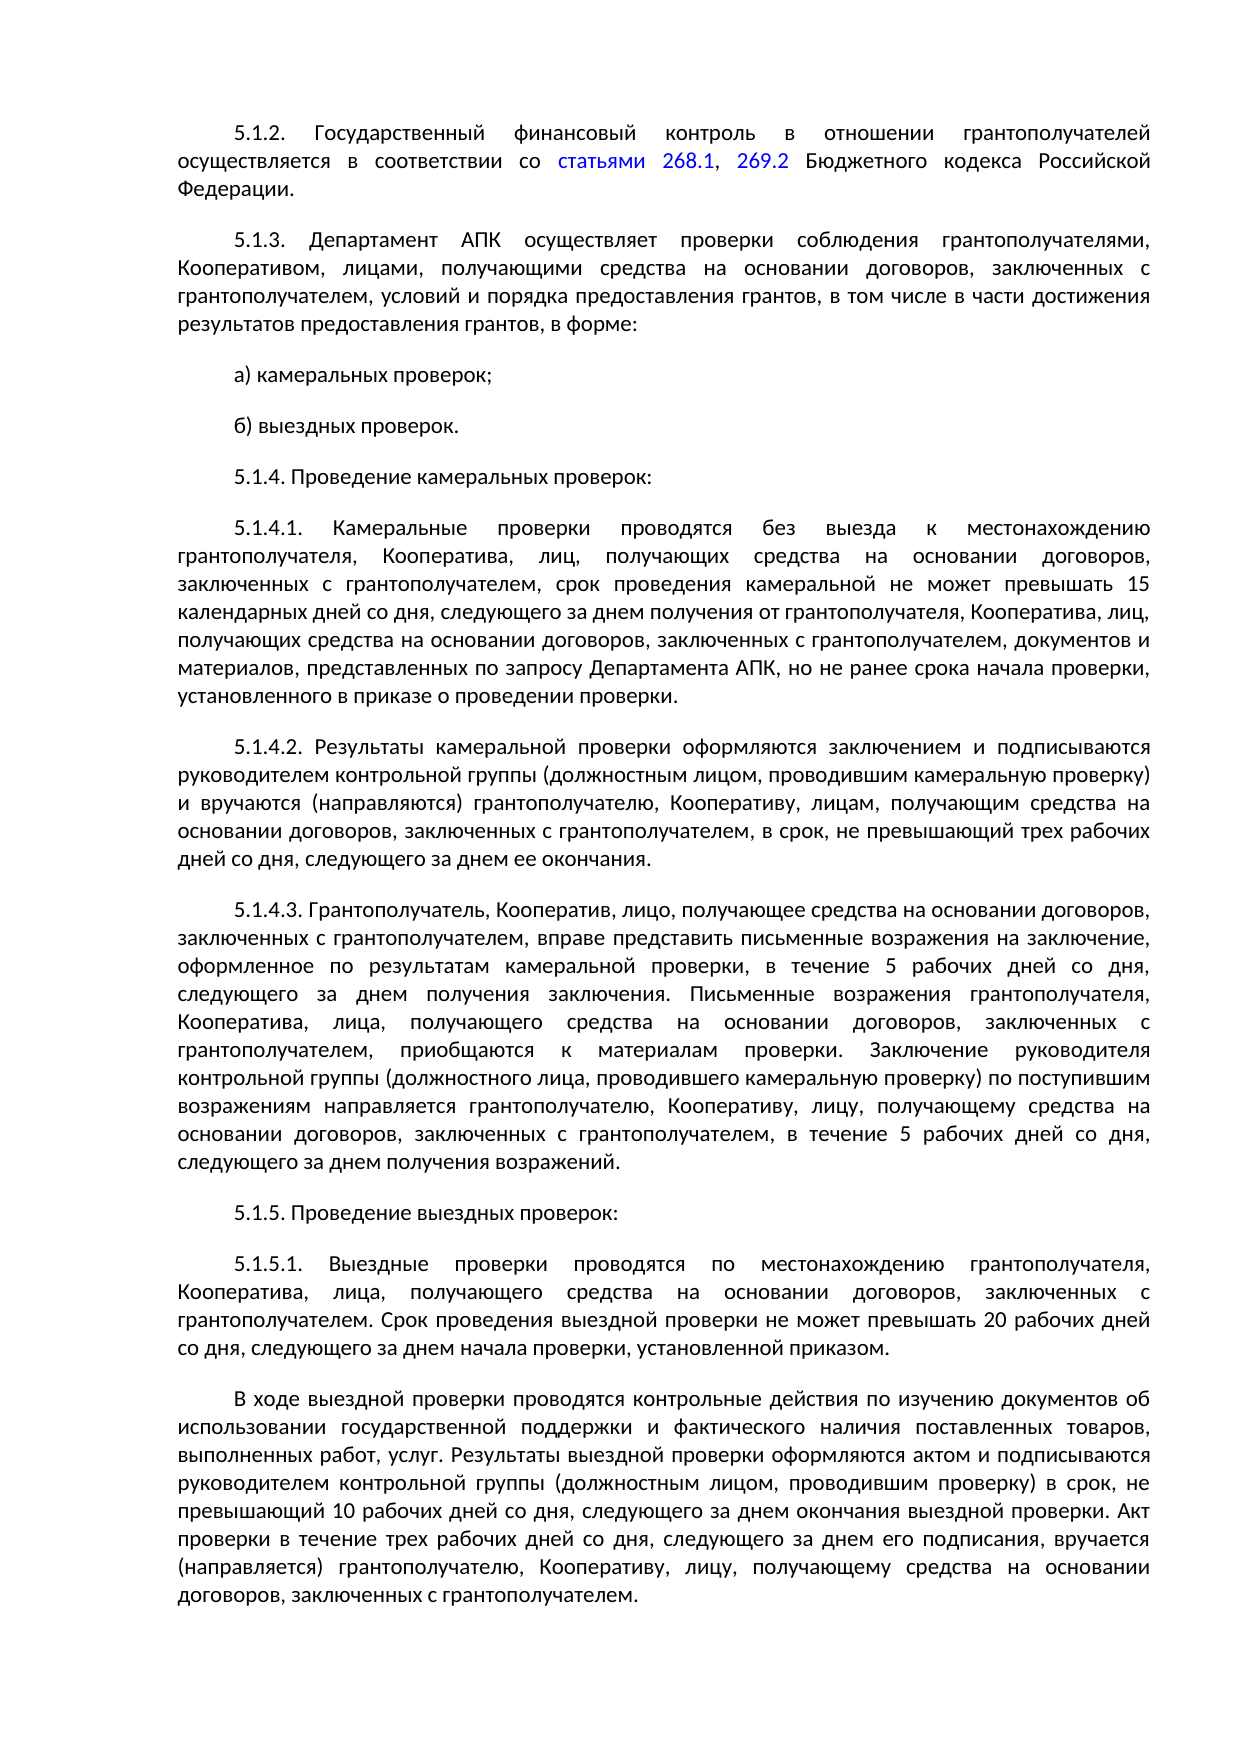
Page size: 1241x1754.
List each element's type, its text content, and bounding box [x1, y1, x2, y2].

text 5.1.2. Государственный финансовый контроль в отношении грантополучателей осуществляется в соответствии со статьями 268.1, 269.2 Бюджетного кодекса Российской Федерации. [177, 118, 1152, 202]
text 5.1.4.2. Результаты камеральной проверки оформляются заключением и подписываются руководителем контрольной группы (должностным лицом, проводившим камеральную проверку) и вручаются (направляются) грантополучателю, Кооперативу, лицам, получающим средства на основании договоров, заключенных с грантополучателем, в срок, не превышающий трех рабочих дней со дня, следующего за днем ее окончания. [177, 732, 1152, 872]
text а) камеральных проверок; [177, 360, 1152, 388]
text б) выездных проверок. [177, 411, 1152, 439]
text 5.1.4.1. Камеральные проверки проводятся без выезда к местонахождению грантополучателя, Кооператива, лиц, получающих средства на основании договоров, заключенных с грантополучателем, срок проведения камеральной не может превышать 15 календарных дней со дня, следующего за днем получения от грантополучателя, Кооператива, лиц, получающих средства на основании договоров, заключенных с грантополучателем, документов и материалов, представленных по запросу Департамента АПК, но не ранее срока начала проверки, установленного в приказе о проведении проверки. [177, 513, 1152, 709]
text 5.1.4. Проведение камеральных проверок: [177, 462, 1152, 490]
text 5.1.4.3. Грантополучатель, Кооператив, лицо, получающее средства на основании договоров, заключенных с грантополучателем, вправе представить письменные возражения на заключение, оформленное по результатам камеральной проверки, в течение 5 рабочих дней со дня, следующего за днем получения заключения. Письменные возражения грантополучателя, Кооператива, лица, получающего средства на основании договоров, заключенных с грантополучателем, приобщаются к материалам проверки. Заключение руководителя контрольной группы (должностного лица, проводившего камеральную проверку) по поступившим возражениям направляется грантополучателю, Кооперативу, лицу, получающему средства на основании договоров, заключенных с грантополучателем, в течение 5 рабочих дней со дня, следующего за днем получения возражений. [177, 895, 1152, 1175]
text 5.1.5. Проведение выездных проверок: [177, 1198, 1152, 1226]
text В ходе выездной проверки проводятся контрольные действия по изучению документов об использовании государственной поддержки и фактического наличия поставленных товаров, выполненных работ, услуг. Результаты выездной проверки оформляются актом и подписываются руководителем контрольной группы (должностным лицом, проводившим проверку) в срок, не превышающий 10 рабочих дней со дня, следующего за днем окончания выездной проверки. Акт проверки в течение трех рабочих дней со дня, следующего за днем его подписания, вручается (направляется) грантополучателю, Кооперативу, лицу, получающему средства на основании договоров, заключенных с грантополучателем. [177, 1384, 1152, 1608]
text 5.1.5.1. Выездные проверки проводятся по местонахождению грантополучателя, Кооператива, лица, получающего средства на основании договоров, заключенных с грантополучателем. Срок проведения выездной проверки не может превышать 20 рабочих дней со дня, следующего за днем начала проверки, установленной приказом. [177, 1249, 1152, 1361]
text 5.1.3. Департамент АПК осуществляет проверки соблюдения грантополучателями, Кооперативом, лицами, получающими средства на основании договоров, заключенных с грантополучателем, условий и порядка предоставления грантов, в том числе в части достижения результатов предоставления грантов, в форме: [177, 225, 1152, 337]
